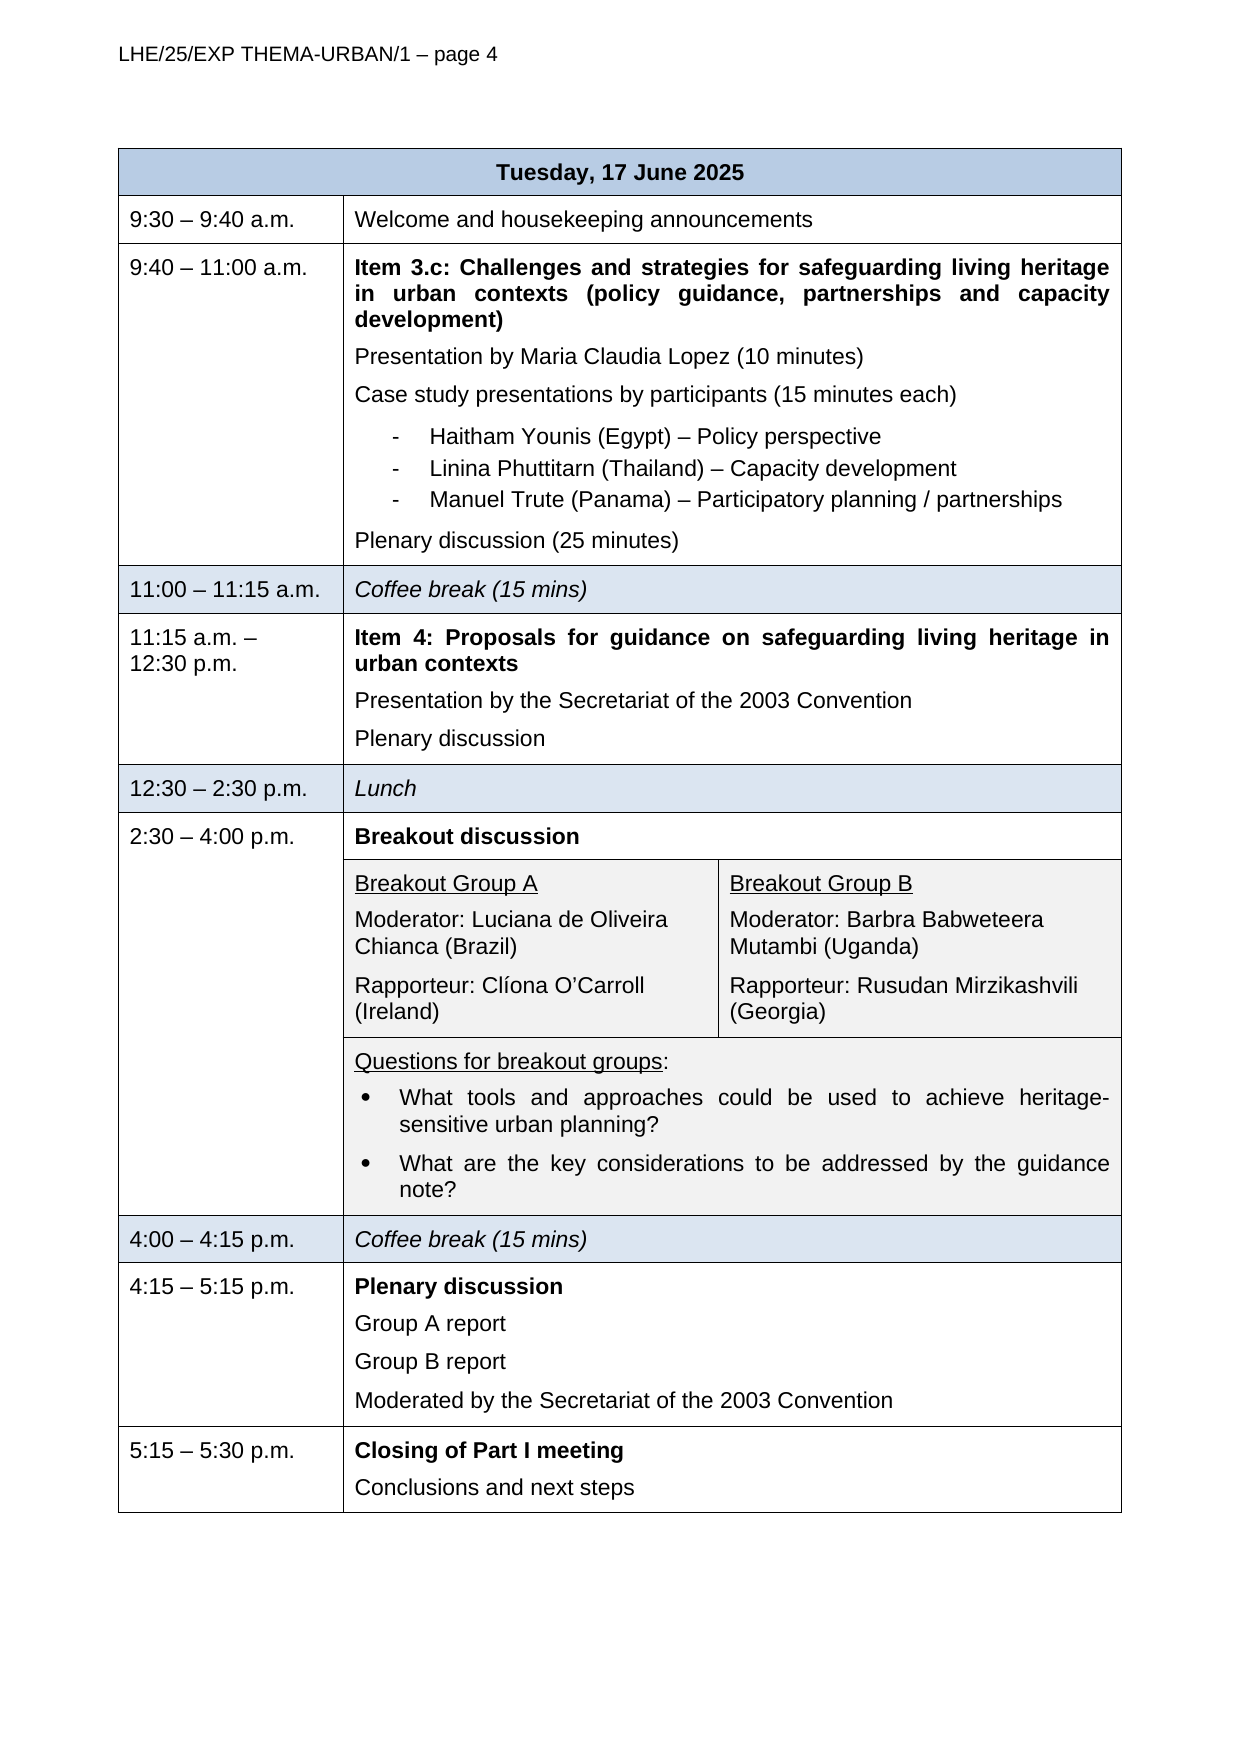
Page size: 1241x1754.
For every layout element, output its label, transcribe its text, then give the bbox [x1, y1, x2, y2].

table_cell Plenary discussion Group A report Group B report Moderated by the Secretariat of the 2003 Convention [344, 1263, 1121, 1426]
table_cell Closing of Part I meeting Conclusions and next steps [344, 1427, 1121, 1512]
table_cell 9:40 – 11:00 a.m. [119, 244, 343, 565]
table_cell 2:30 – 4:00 p.m. [119, 813, 343, 1215]
table_cell Breakout Group A Moderator: Luciana de Oliveira Chianca (Brazil) Rapporteur: Clíona O’Carroll (Ireland) [344, 860, 718, 1037]
table_cell Item 3.c: Challenges and strategies for safeguarding living heritage in urban contexts (policy guidance, partnerships and capacity development) Presentation by Maria Claudia Lopez (10 minutes) Case study presentations by participants (15 minutes each) Haitham Younis (Egypt) – Policy perspective Linina Phuttitarn (Thailand) – Capacity development Manuel Trute (Panama) – Participatory planning / partnerships Plenary discussion (25 minutes) [344, 244, 1121, 565]
table_cell 12:30 – 2:30 p.m. [119, 765, 343, 812]
table_cell Coffee break (15 mins) [344, 1216, 1121, 1262]
table_cell Item 4: Proposals for guidance on safeguarding living heritage in urban contexts Presentation by the Secretariat of the 2003 Convention Plenary discussion [344, 614, 1121, 764]
table_cell Lunch [344, 765, 1121, 812]
table_cell 5:15 – 5:30 p.m. [119, 1427, 343, 1512]
table_cell Questions for breakout groups: What tools and approaches could be used to achieve heritage-sensitive urban planning? What are the key considerations to be addressed by the guidance note? [344, 1038, 1121, 1215]
table_cell Breakout Group B Moderator: Barbra Babweteera Mutambi (Uganda) Rapporteur: Rusudan Mirzikashvili (Georgia) [719, 860, 1121, 1037]
table_cell 4:00 – 4:15 p.m. [119, 1216, 343, 1262]
table_cell 11:15 a.m. – 12:30 p.m. [119, 614, 343, 764]
table_cell Breakout discussion [344, 813, 1121, 859]
table_cell Welcome and housekeeping announcements [344, 196, 1121, 242]
table_cell 11:00 – 11:15 a.m. [119, 566, 343, 613]
table_cell 9:30 – 9:40 a.m. [119, 196, 343, 242]
table_header Tuesday, 17 June 2025 [119, 149, 1121, 195]
table_cell Coffee break (15 mins) [344, 566, 1121, 613]
table_cell 4:15 – 5:15 p.m. [119, 1263, 343, 1426]
